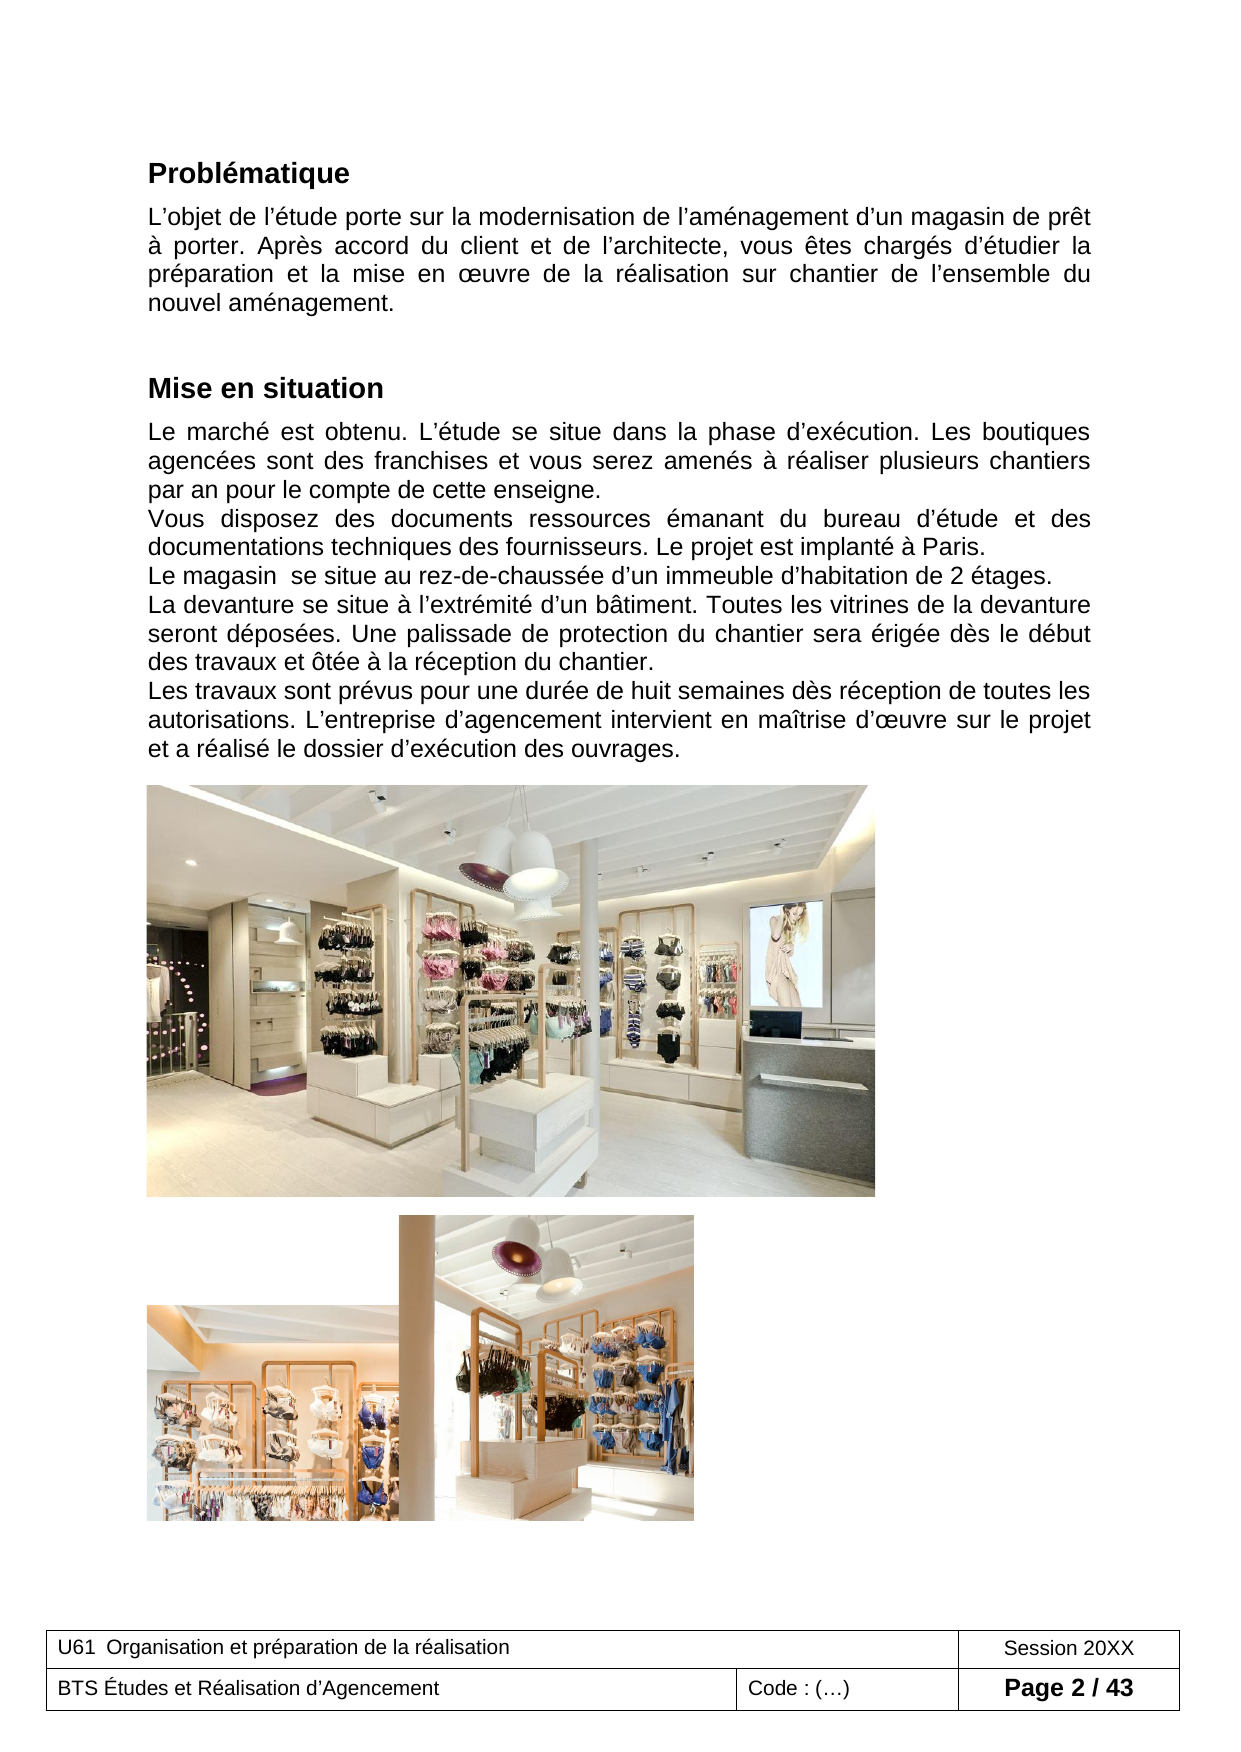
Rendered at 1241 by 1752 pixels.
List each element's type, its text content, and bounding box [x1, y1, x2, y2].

text L’objet de l’étude porte sur la modernisation de l’aménagement d’un magasin de prêt à porter. Après accord du client et de l’architecte, vous êtes chargés d’étudier la préparation et la mise en œuvre de la réalisation sur chantier de l’ensemble du nouvel aménagement. [148, 202, 1093, 317]
picture [146, 785, 876, 1197]
text Mise en situation [148, 371, 1093, 405]
text Les travaux sont prévus pour une durée de huit semaines dès réception de toutes les autorisations. L’entreprise d’agencement intervient en maîtrise d’œuvre sur le projet et a réalisé le dossier d’exécution des ouvrages. [148, 676, 1093, 762]
text Le magasin se situe au rez-de-chaussée d’un immeuble d’habitation de 2 étages. [148, 561, 1093, 590]
text La devanture se situe à l’extrémité d’un bâtiment. Toutes les vitrines de la devanture seront déposées. Une palissade de protection du chantier sera érigée dès le début des travaux et ôtée à la réception du chantier. [148, 590, 1093, 676]
text Le marché est obtenu. L’étude se situe dans la phase d’exécution. Les boutiques agencées sont des franchises et vous serez amenés à réaliser plusieurs chantiers par an pour le compte de cette enseigne. [148, 417, 1093, 504]
text Vous disposez des documents ressources émanant du bureau d’étude et des documentations techniques des fournisseurs. Le projet est implanté à Paris. [148, 504, 1093, 561]
text Problématique [148, 156, 1093, 189]
picture [146, 1215, 694, 1521]
